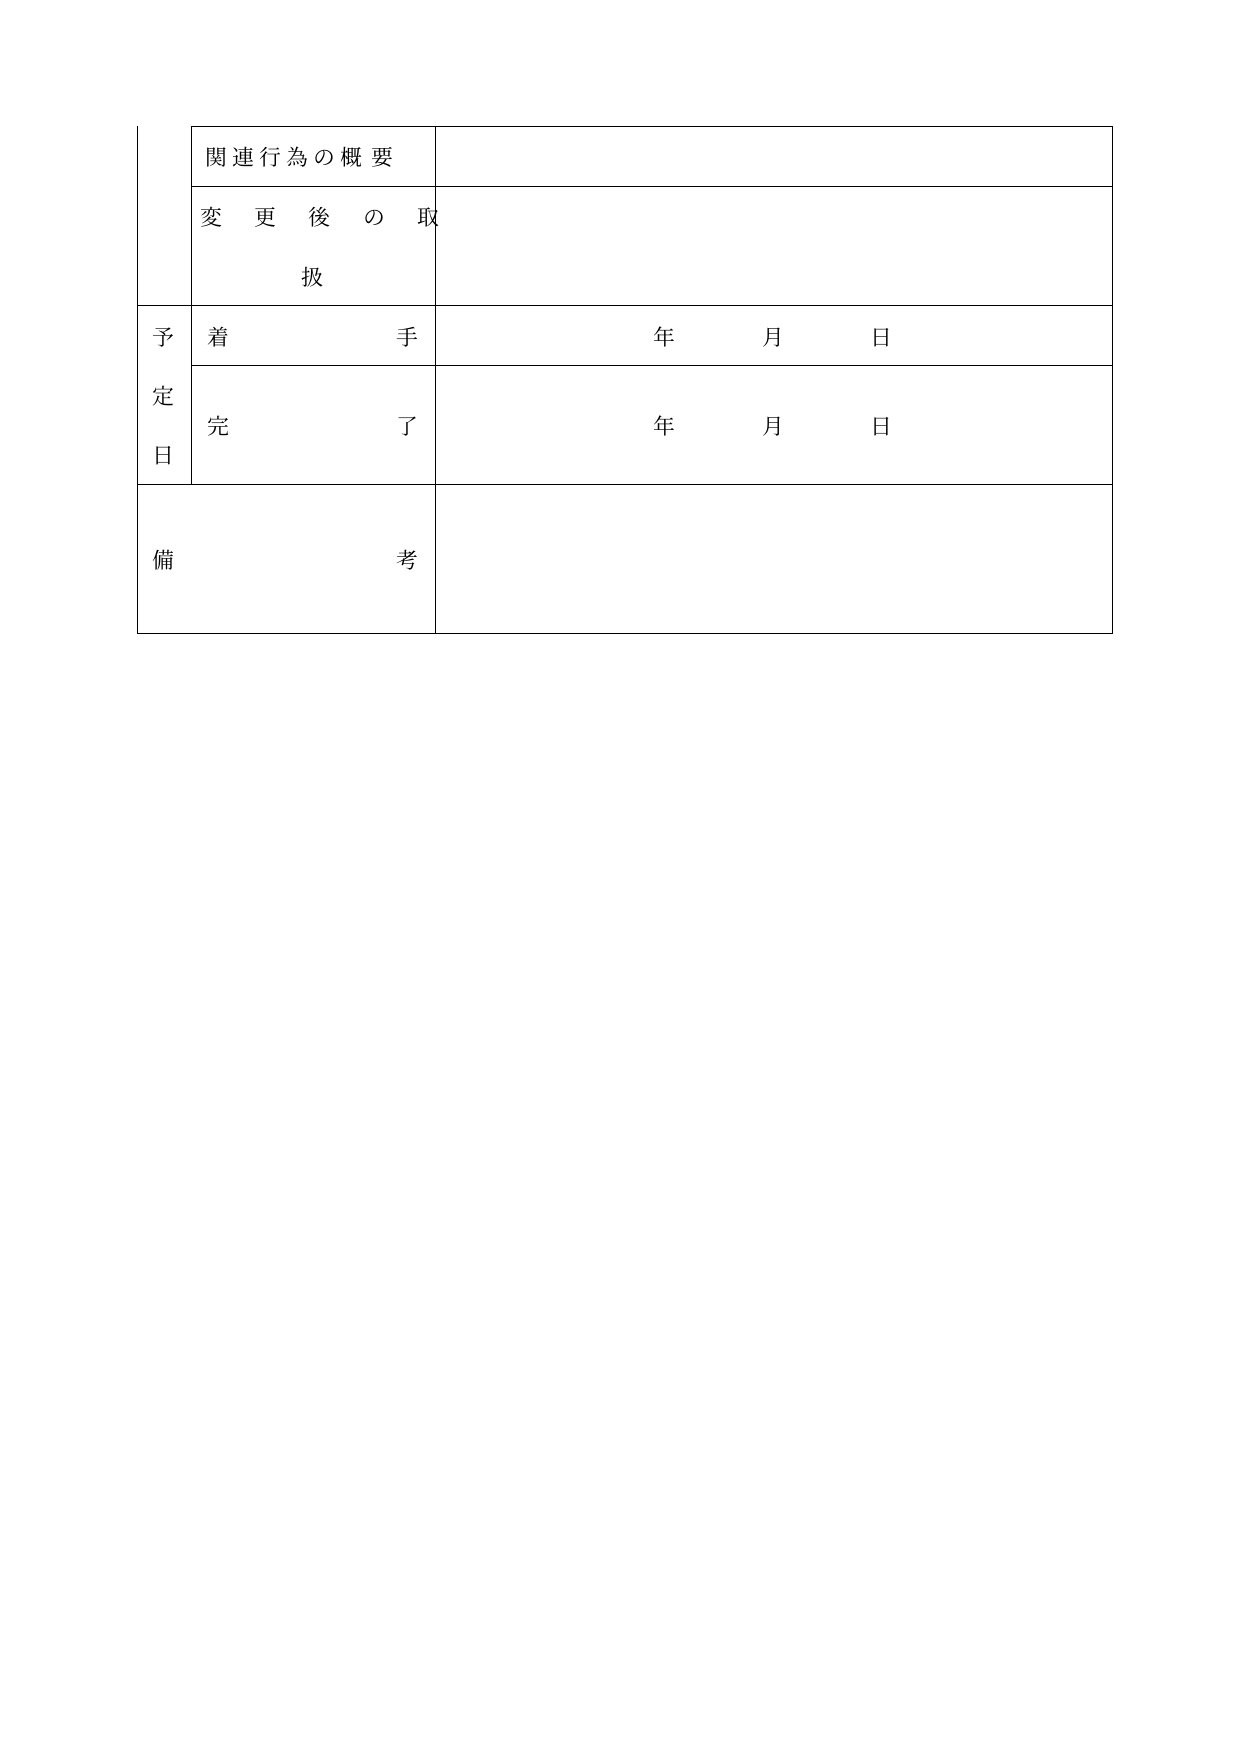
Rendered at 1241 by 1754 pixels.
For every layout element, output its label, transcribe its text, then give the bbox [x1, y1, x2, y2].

table_cell 変更後の取扱 [192, 187, 435, 305]
table_cell [436, 485, 1112, 633]
table_cell 備 考 [138, 485, 435, 633]
table_cell [436, 127, 1112, 186]
table_cell 年 月 日 [436, 366, 1112, 484]
table_cell 年 月 日 [436, 306, 1112, 365]
table_cell 着 手 [192, 306, 435, 365]
table_cell [436, 187, 1112, 305]
table_cell 予 定 日 [138, 306, 191, 484]
table_cell 完 了 [192, 366, 435, 484]
table_cell 関連行為の概要 [192, 127, 435, 186]
